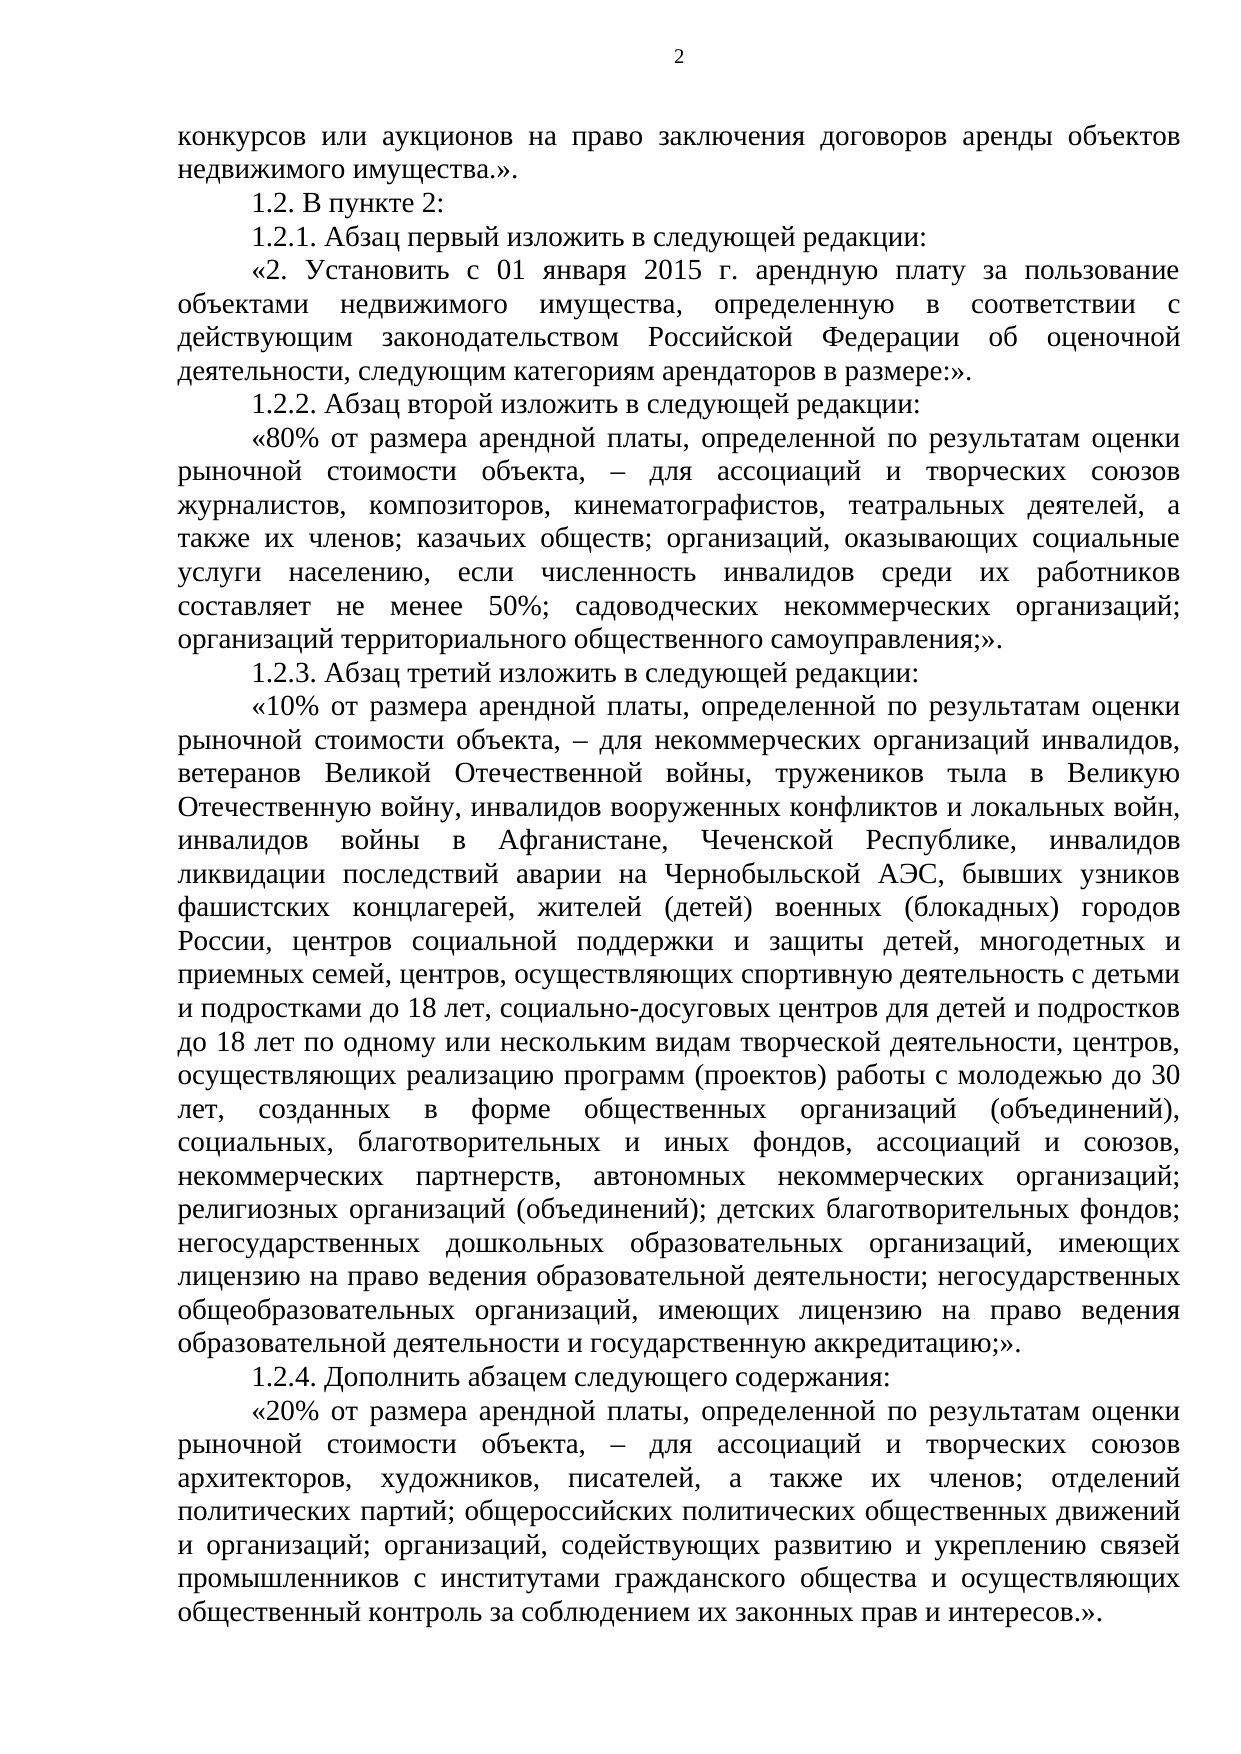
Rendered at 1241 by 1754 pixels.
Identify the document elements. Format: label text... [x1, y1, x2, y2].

text 1.2.4. Дополнить абзацем следующего содержания: [177, 1359, 1181, 1393]
text 1.2.1. Абзац первый изложить в следующей редакции: [177, 219, 1181, 252]
text «2. Установить с 01 января 2015 г. арендную плату за пользование объектами недвижимого имущества, определенную в соответствии с действующим законодательством Российской Федерации об оценочной деятельности, следующим категориям арендаторов в размере:». [177, 252, 1181, 386]
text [177, 118, 1181, 185]
text «80% от размера арендной платы, определенной по результатам оценки рыночной стоимости объекта, – для ассоциаций и творческих союзов журналистов, композиторов, кинематографистов, театральных деятелей, а также их членов; казачьих обществ; организаций, оказывающих социальные услуги населению, если численность инвалидов среди их работников составляет не менее 50%; садоводческих некоммерческих организаций; организаций территориального общественного самоуправления;». [177, 420, 1181, 655]
text 1.2. В пункте 2: [177, 185, 1181, 219]
text «20% от размера арендной платы, определенной по результатам оценки рыночной стоимости объекта, – для ассоциаций и творческих союзов архитекторов, художников, писателей, а также их членов; отделений политических партий; общероссийских политических общественных движений и организаций; организаций, содействующих развитию и укреплению связей промышленников с институтами гражданского общества и осуществляющих общественный контроль за соблюдением их законных прав и интересов.». [177, 1393, 1181, 1627]
text «10% от размера арендной платы, определенной по результатам оценки рыночной стоимости объекта, – для некоммерческих организаций инвалидов, ветеранов Великой Отечественной войны, тружеников тыла в Великую Отечественную войну, инвалидов вооруженных конфликтов и локальных войн, инвалидов войны в Афганистане, Чеченской Республике, инвалидов ликвидации последствий аварии на Чернобыльской АЭС, бывших узников фашистских концлагерей, жителей (детей) военных (блокадных) городов России, центров социальной поддержки и защиты детей, многодетных и приемных семей, центров, осуществляющих спортивную деятельность с детьми и подростками до 18 лет, социально-досуговых центров для детей и подростков до 18 лет по одному или нескольким видам творческой деятельности, центров, осуществляющих реализацию программ (проектов) работы с молодежью до 30 лет, созданных в форме общественных организаций (объединений), социальных, благотворительных и иных фондов, ассоциаций и союзов, некоммерческих партнерств, автономных некоммерческих организаций; религиозных организаций (объединений); детских благотворительных фондов; негосударственных дошкольных образовательных организаций, имеющих лицензию на право ведения образовательной деятельности; негосударственных общеобразовательных организаций, имеющих лицензию на право ведения образовательной деятельности и государственную аккредитацию;». [177, 688, 1181, 1359]
text 1.2.3. Абзац третий изложить в следующей редакции: [177, 655, 1181, 688]
text 1.2.2. Абзац второй изложить в следующей редакции: [177, 386, 1181, 420]
